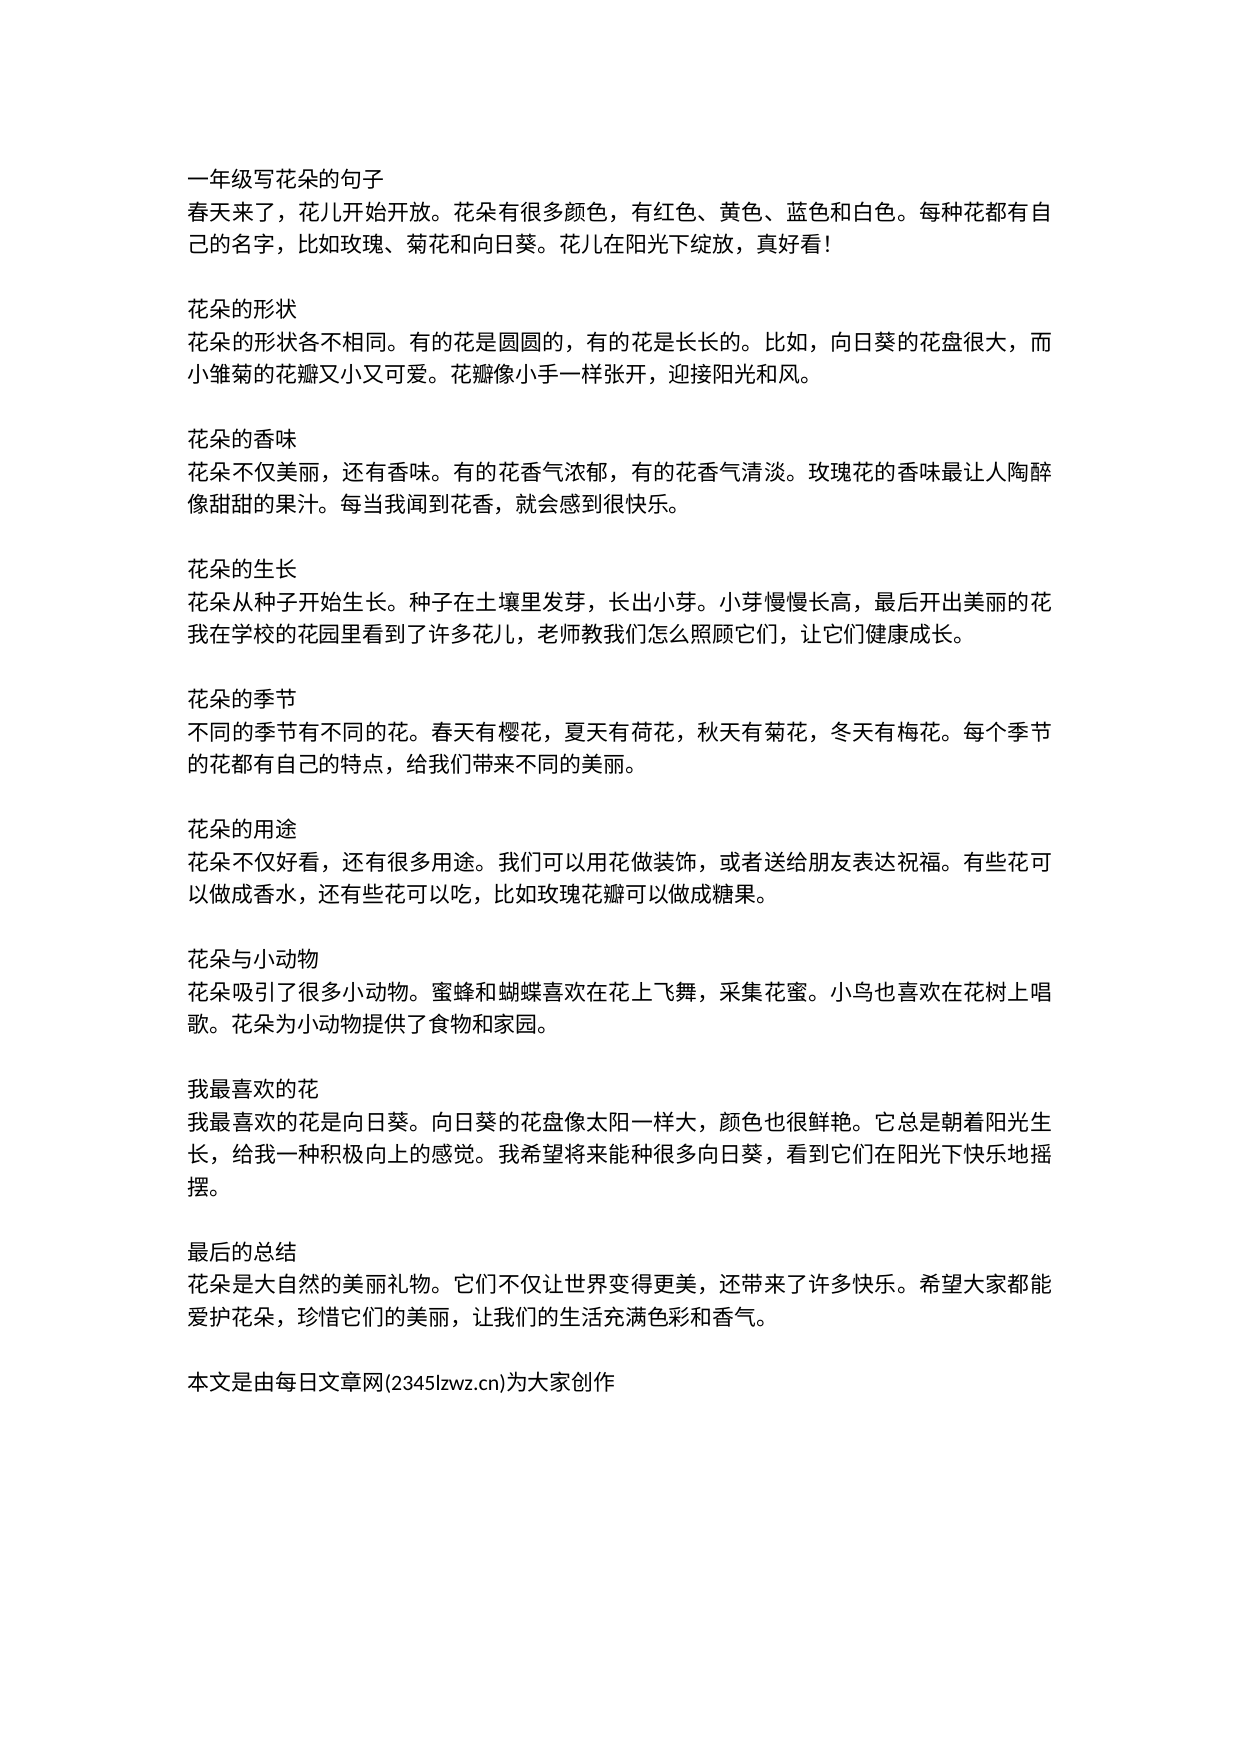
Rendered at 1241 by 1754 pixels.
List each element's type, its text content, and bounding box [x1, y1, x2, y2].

text 花朵与小动物 [187, 942, 1053, 974]
text 花朵的形状 [187, 292, 1053, 324]
text 花朵的季节 [187, 682, 1053, 714]
text 不同的季节有不同的花。春天有樱花，夏天有荷花，秋天有菊花，冬天有梅花。每个季节的花都有自己的特点，给我们带来不同的美丽。 [187, 714, 1053, 779]
text 最后的总结 [187, 1234, 1053, 1267]
text 花朵不仅好看，还有很多用途。我们可以用花做装饰，或者送给朋友表达祝福。有些花可以做成香水，还有些花可以吃，比如玫瑰花瓣可以做成糖果。 [187, 844, 1053, 909]
text 我最喜欢的花是向日葵。向日葵的花盘像太阳一样大，颜色也很鲜艳。它总是朝着阳光生长，给我一种积极向上的感觉。我希望将来能种很多向日葵，看到它们在阳光下快乐地摇摆。 [187, 1104, 1053, 1202]
text 花朵从种子开始生长。种子在土壤里发芽，长出小芽。小芽慢慢长高，最后开出美丽的花。我在学校的花园里看到了许多花儿，老师教我们怎么照顾它们，让它们健康成长。 [187, 584, 1053, 649]
text 花朵吸引了很多小动物。蜜蜂和蝴蝶喜欢在花上飞舞，采集花蜜。小鸟也喜欢在花树上唱歌。花朵为小动物提供了食物和家园。 [187, 974, 1053, 1039]
text 春天来了，花儿开始开放。花朵有很多颜色，有红色、黄色、蓝色和白色。每种花都有自己的名字，比如玫瑰、菊花和向日葵。花儿在阳光下绽放，真好看！ [187, 194, 1053, 259]
text 一年级写花朵的句子 [187, 162, 1053, 194]
text 花朵是大自然的美丽礼物。它们不仅让世界变得更美，还带来了许多快乐。希望大家都能爱护花朵，珍惜它们的美丽，让我们的生活充满色彩和香气。 [187, 1267, 1053, 1332]
text 花朵的用途 [187, 812, 1053, 844]
text 花朵不仅美丽，还有香味。有的花香气浓郁，有的花香气清淡。玫瑰花的香味最让人陶醉，像甜甜的果汁。每当我闻到花香，就会感到很快乐。 [187, 454, 1053, 519]
text 花朵的形状各不相同。有的花是圆圆的，有的花是长长的。比如，向日葵的花盘很大，而小雏菊的花瓣又小又可爱。花瓣像小手一样张开，迎接阳光和风。 [187, 324, 1053, 389]
text 花朵的香味 [187, 422, 1053, 454]
text 花朵的生长 [187, 552, 1053, 584]
text 本文是由每日文章网(2345lzwz.cn)为大家创作 [187, 1364, 1053, 1397]
text 我最喜欢的花 [187, 1072, 1053, 1104]
